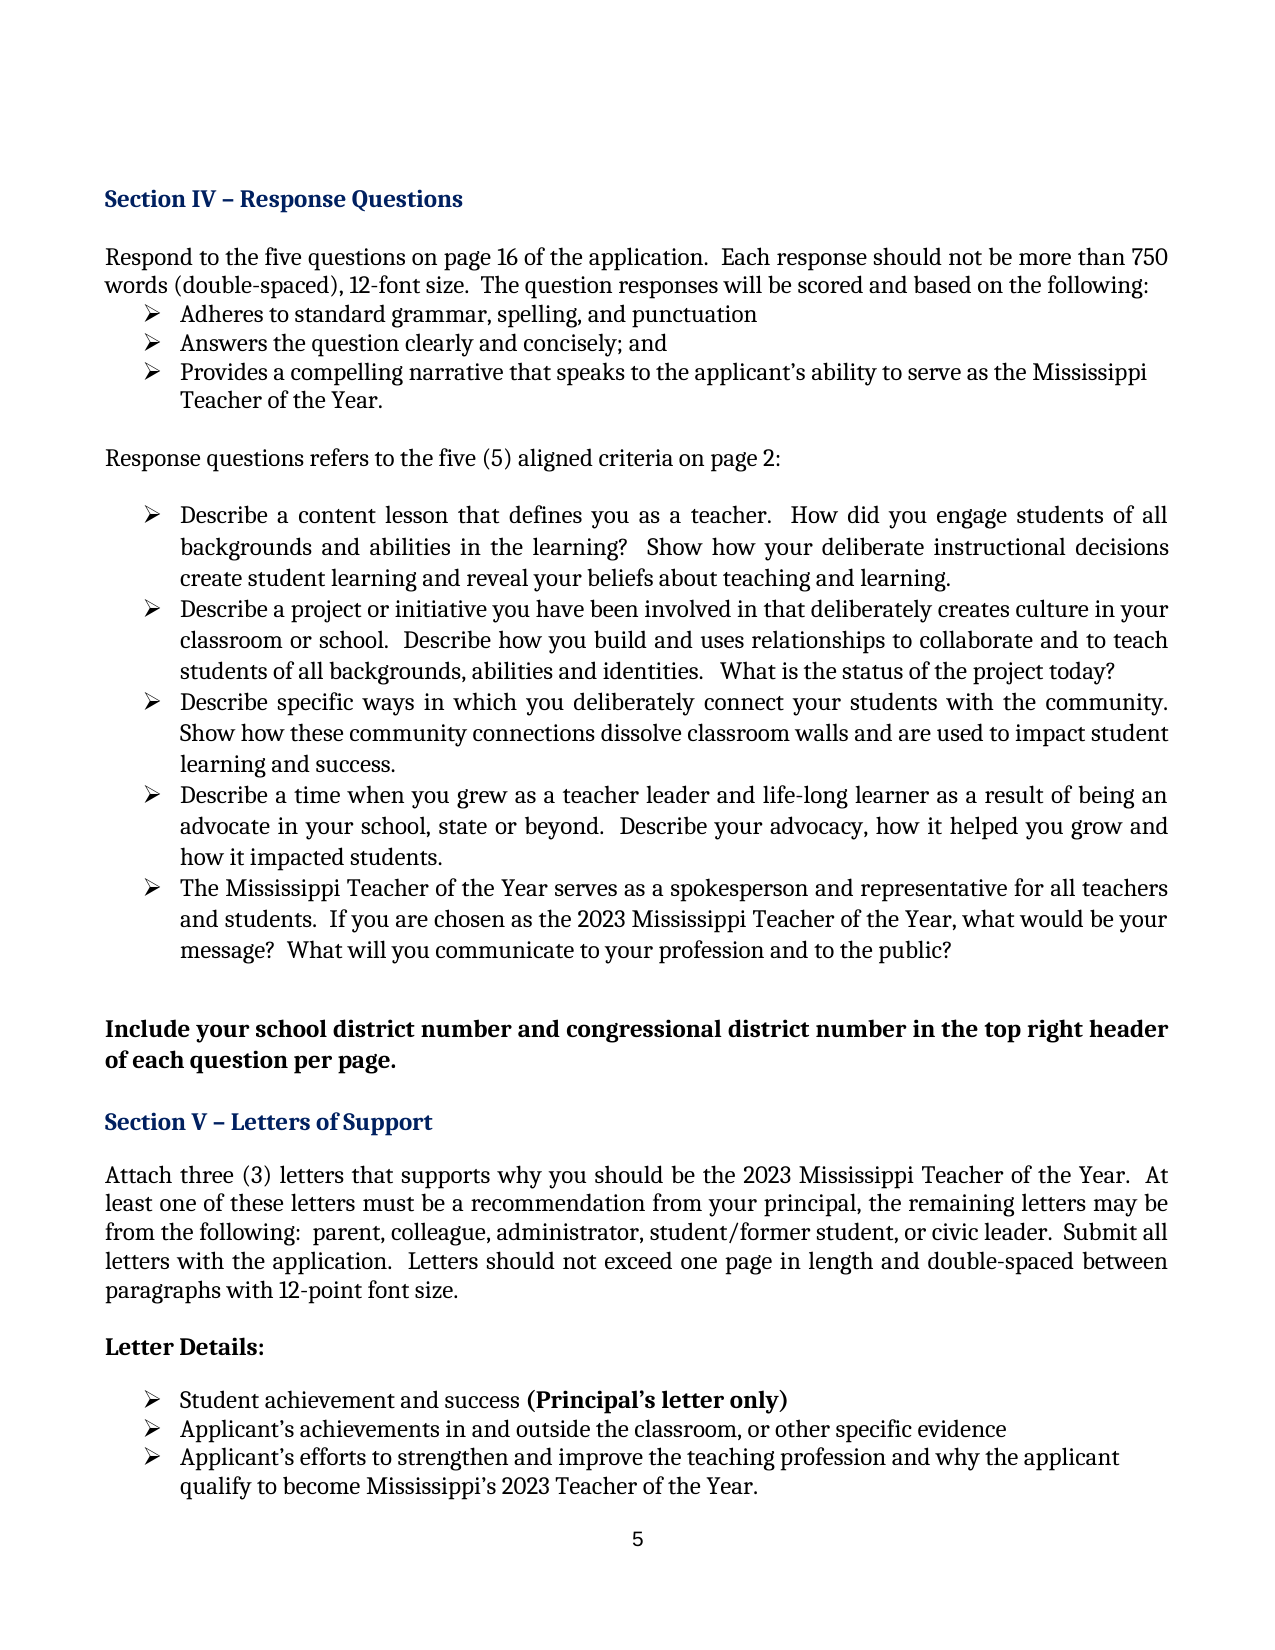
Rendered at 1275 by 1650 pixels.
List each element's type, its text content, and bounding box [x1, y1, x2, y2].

list Answers the question clearly and concisely; and [142, 329, 1170, 358]
list Describe specific ways in which you deliberately connect your students with the community. Show how these community connections dissolve classroom walls and are used to impact student learning and success. [142, 688, 1170, 778]
text Letter Details: [105, 1333, 1170, 1362]
text Include your school district number and congressional district number in the top right header of each question per page. [105, 1015, 1170, 1074]
list Adheres to standard grammar, spelling, and punctuation [142, 300, 1170, 329]
list Describe a time when you grew as a teacher leader and life-long learner as a result of being an advocate in your school, state or beyond. Describe your advocacy, how it helped you grow and how it impacted students. [142, 781, 1170, 872]
list Applicant’s efforts to strengthen and improve the teaching profession and why the applicant qualify to become Mississippi’s 2023 Teacher of the Year. [142, 1443, 1170, 1501]
list Describe a content lesson that defines you as a teacher. How did you engage students of all backgrounds and abilities in the learning? Show how your deliberate instructional decisions create student learning and reveal your beliefs about teaching and learning. [142, 501, 1170, 592]
list Describe a project or initiative you have been involved in that deliberately creates culture in your classroom or school. Describe how you build and uses relationships to collaborate and to teach students of all backgrounds, abilities and identities. What is the status of the project today? [142, 594, 1170, 685]
text Section IV – Response Questions [105, 185, 1170, 214]
text Respond to the five questions on page 16 of the application. Each response should not be more than 750 words (double-spaced), 12-font size. The question responses will be scored and based on the following: [105, 243, 1170, 300]
list Student achievement and success (Principal’s letter only) [142, 1386, 1170, 1414]
text Attach three (3) letters that supports why you should be the 2023 Mississippi Teacher of the Year. At least one of these letters must be a recommendation from your principal, the remaining letters may be from the following: parent, colleague, administrator, student/former student, or civic leader. Submit all letters with the application. Letters should not exceed one page in length and double-spaced between paragraphs with 12-point font size. [105, 1161, 1170, 1304]
text Section V – Letters of Support [105, 1108, 1170, 1137]
list Provides a compelling narrative that speaks to the applicant’s ability to serve as the Mississippi Teacher of the Year. [142, 358, 1170, 415]
list Applicant’s achievements in and outside the classroom, or other specific evidence [142, 1414, 1170, 1443]
text Response questions refers to the five (5) aligned criteria on page 2: [105, 444, 1170, 473]
list The Mississippi Teacher of the Year serves as a spokesperson and representative for all teachers and students. If you are chosen as the 2023 Mississippi Teacher of the Year, what would be your message? What will you communicate to your profession and to the public? [142, 874, 1170, 965]
